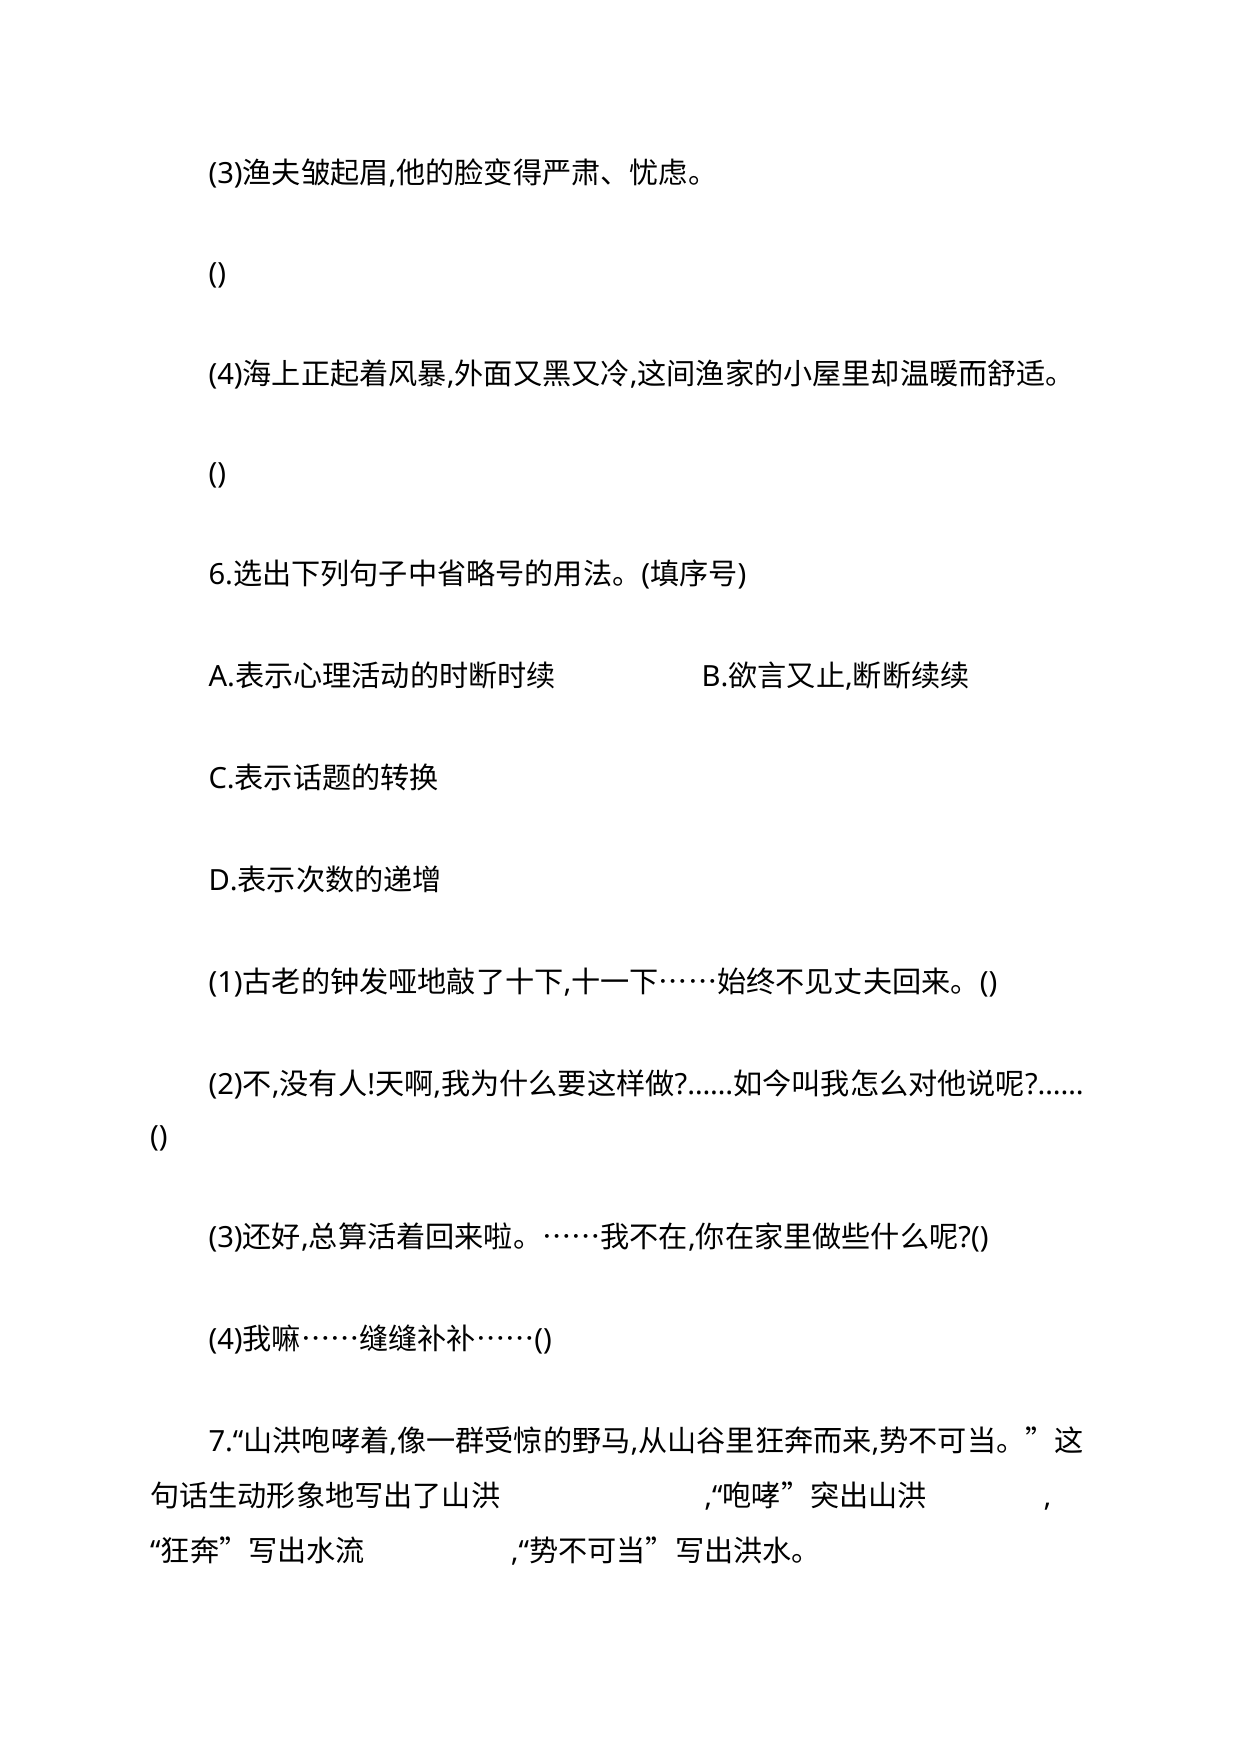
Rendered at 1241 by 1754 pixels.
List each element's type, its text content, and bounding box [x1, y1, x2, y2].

text () [150, 452, 1090, 492]
text (1)古老的钟发哑地敲了十下,十一下……始终不见丈夫回来。() [150, 959, 1090, 1001]
text 7.“山洪咆哮着,像一群受惊的野马,从山谷里狂奔而来,势不可当。”这句话生动形象地写出了山洪 ,“咆哮”突出山洪 ,“狂奔”写出水流 ,“势不可当”写出洪水。 [150, 1417, 1090, 1570]
text A.表示心理活动的时断时续 B.欲言又止,断断续续 [150, 653, 1090, 695]
text (4)海上正起着风暴,外面又黑又冷,这间渔家的小屋里却温暖而舒适。 [150, 350, 1090, 393]
text (2)不,没有人!天啊,我为什么要这样做?……如今叫我怎么对他说呢?……() [150, 1061, 1090, 1155]
text () [150, 252, 1090, 292]
text D.表示次数的递增 [150, 857, 1090, 899]
text 6.选出下列句子中省略号的用法。(填序号) [150, 551, 1090, 593]
text (4)我嘛……缝缝补补……() [150, 1315, 1090, 1358]
text (3)渔夫皱起眉,他的脸变得严肃、忧虑。 [150, 150, 1090, 192]
text C.表示话题的转换 [150, 755, 1090, 797]
text (3)还好,总算活着回来啦。……我不在,你在家里做些什么呢?() [150, 1213, 1090, 1256]
